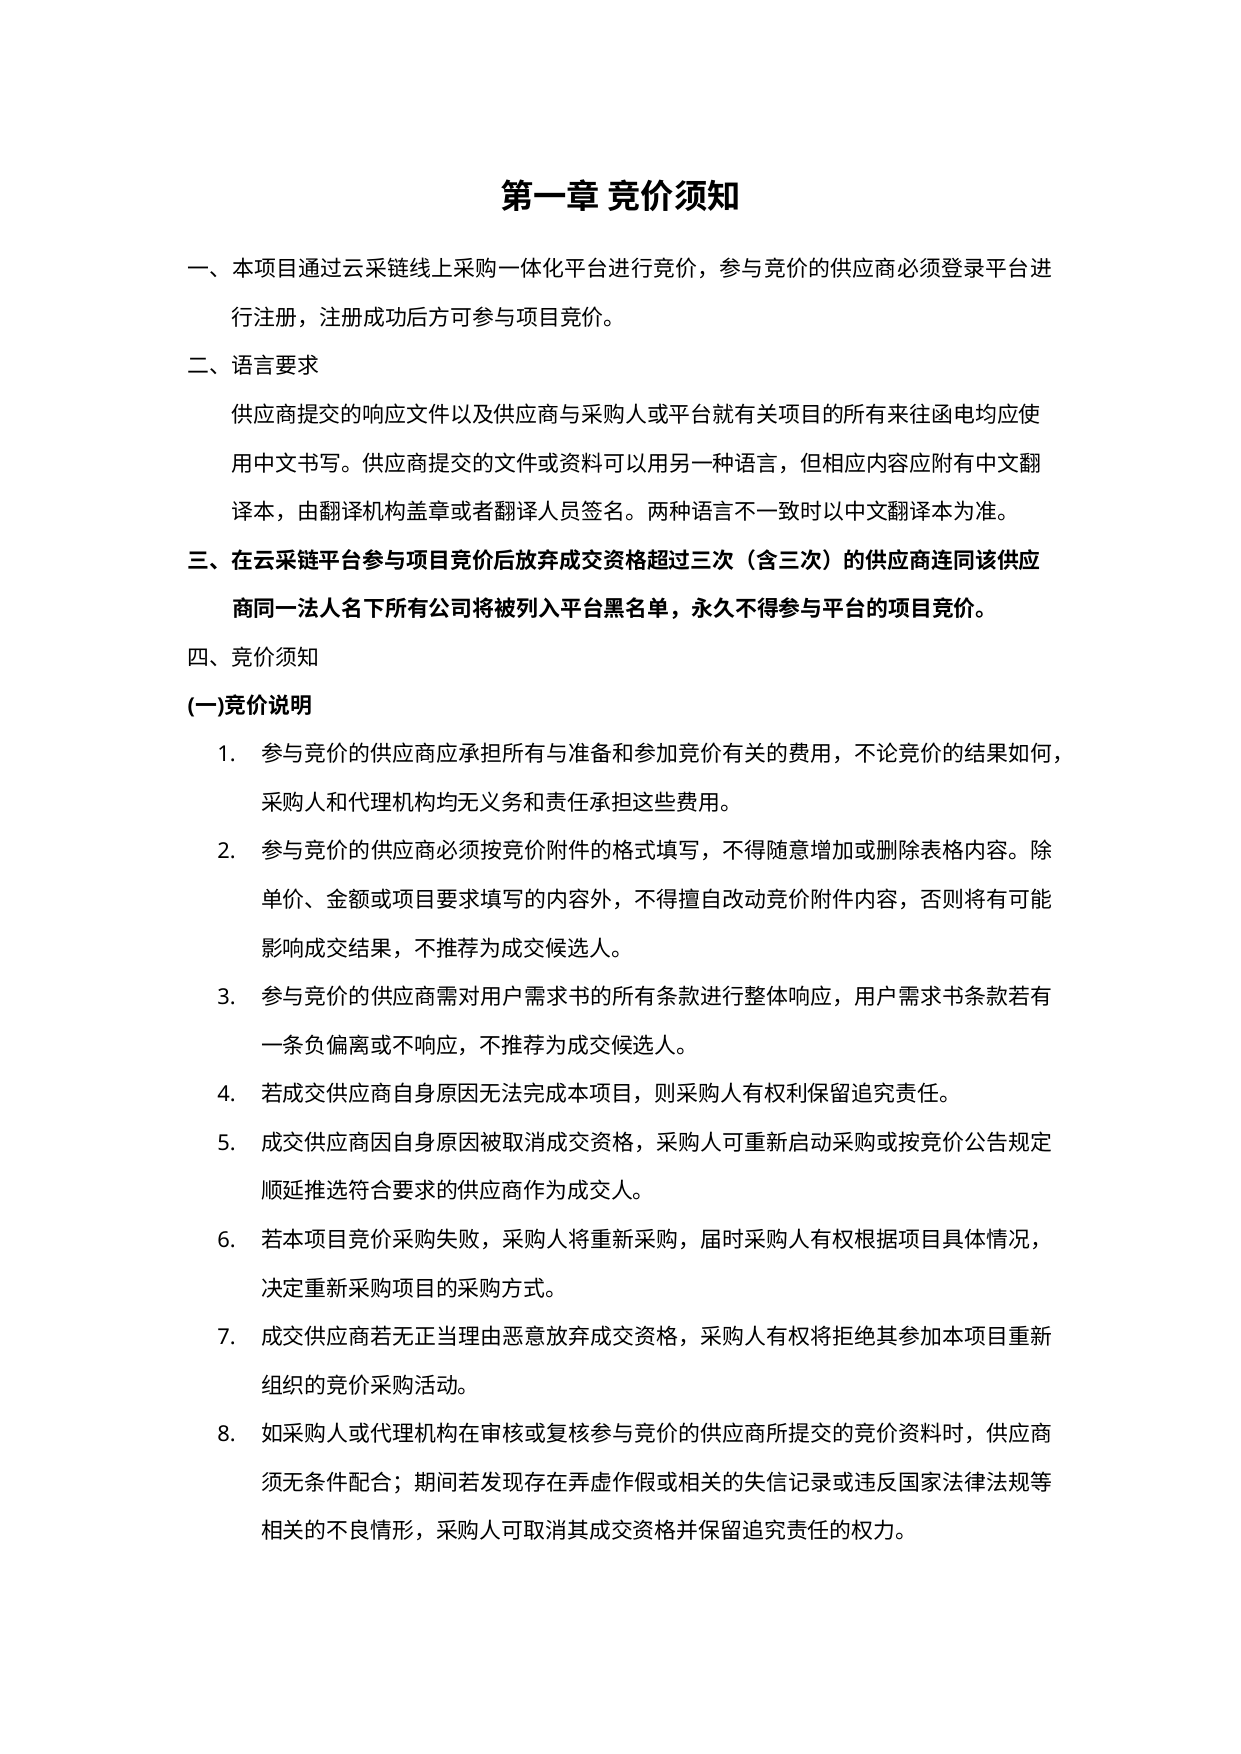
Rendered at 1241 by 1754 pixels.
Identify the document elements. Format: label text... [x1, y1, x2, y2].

title 第一章 竞价须知 [187, 162, 1053, 227]
list 三、在云采链平台参与项目竞价后放弃成交资格超过三次（含三次）的供应商连同该供应商同一法人名下所有公司将被列入平台黑名单，永久不得参与平台的项目竞价。 [187, 542, 1053, 623]
list 参与竞价的供应商应承担所有与准备和参加竞价有关的费用，不论竞价的结果如何，采购人和代理机构均无义务和责任承担这些费用。 [217, 736, 1053, 817]
text 一、本项目通过云采链线上采购一体化平台进行竞价，参与竞价的供应商必须登录平台进行注册，注册成功后方可参与项目竞价。 [187, 251, 1053, 332]
list 供应商提交的响应文件以及供应商与采购人或平台就有关项目的所有来往函电均应使用中文书写。供应商提交的文件或资料可以用另一种语言，但相应内容应附有中文翻译本，由翻译机构盖章或者翻译人员签名。两种语言不一致时以中文翻译本为准。 [231, 396, 1053, 526]
list 参与竞价的供应商必须按竞价附件的格式填写，不得随意增加或删除表格内容。除单价、金额或项目要求填写的内容外，不得擅自改动竞价附件内容，否则将有可能影响成交结果，不推荐为成交候选人。 [217, 833, 1053, 963]
list 如采购人或代理机构在审核或复核参与竞价的供应商所提交的竞价资料时，供应商须无条件配合；期间若发现存在弄虚作假或相关的失信记录或违反国家法律法规等相关的不良情形，采购人可取消其成交资格并保留追究责任的权力。 [217, 1416, 1053, 1546]
list 参与竞价的供应商需对用户需求书的所有条款进行整体响应，用户需求书条款若有一条负偏离或不响应，不推荐为成交候选人。 [217, 979, 1053, 1060]
list 成交供应商若无正当理由恶意放弃成交资格，采购人有权将拒绝其参加本项目重新组织的竞价采购活动。 [217, 1318, 1053, 1400]
list 若本项目竞价采购失败，采购人将重新采购，届时采购人有权根据项目具体情况，决定重新采购项目的采购方式。 [217, 1221, 1053, 1303]
list 若成交供应商自身原因无法完成本项目，则采购人有权利保留追究责任。 [217, 1076, 1053, 1108]
list 四、竞价须知 [187, 639, 1053, 672]
text 二、语言要求 [187, 348, 1053, 381]
list 成交供应商因自身原因被取消成交资格，采购人可重新启动采购或按竞价公告规定顺延推选符合要求的供应商作为成交人。 [217, 1124, 1053, 1206]
list 竞价说明 [187, 688, 1053, 720]
